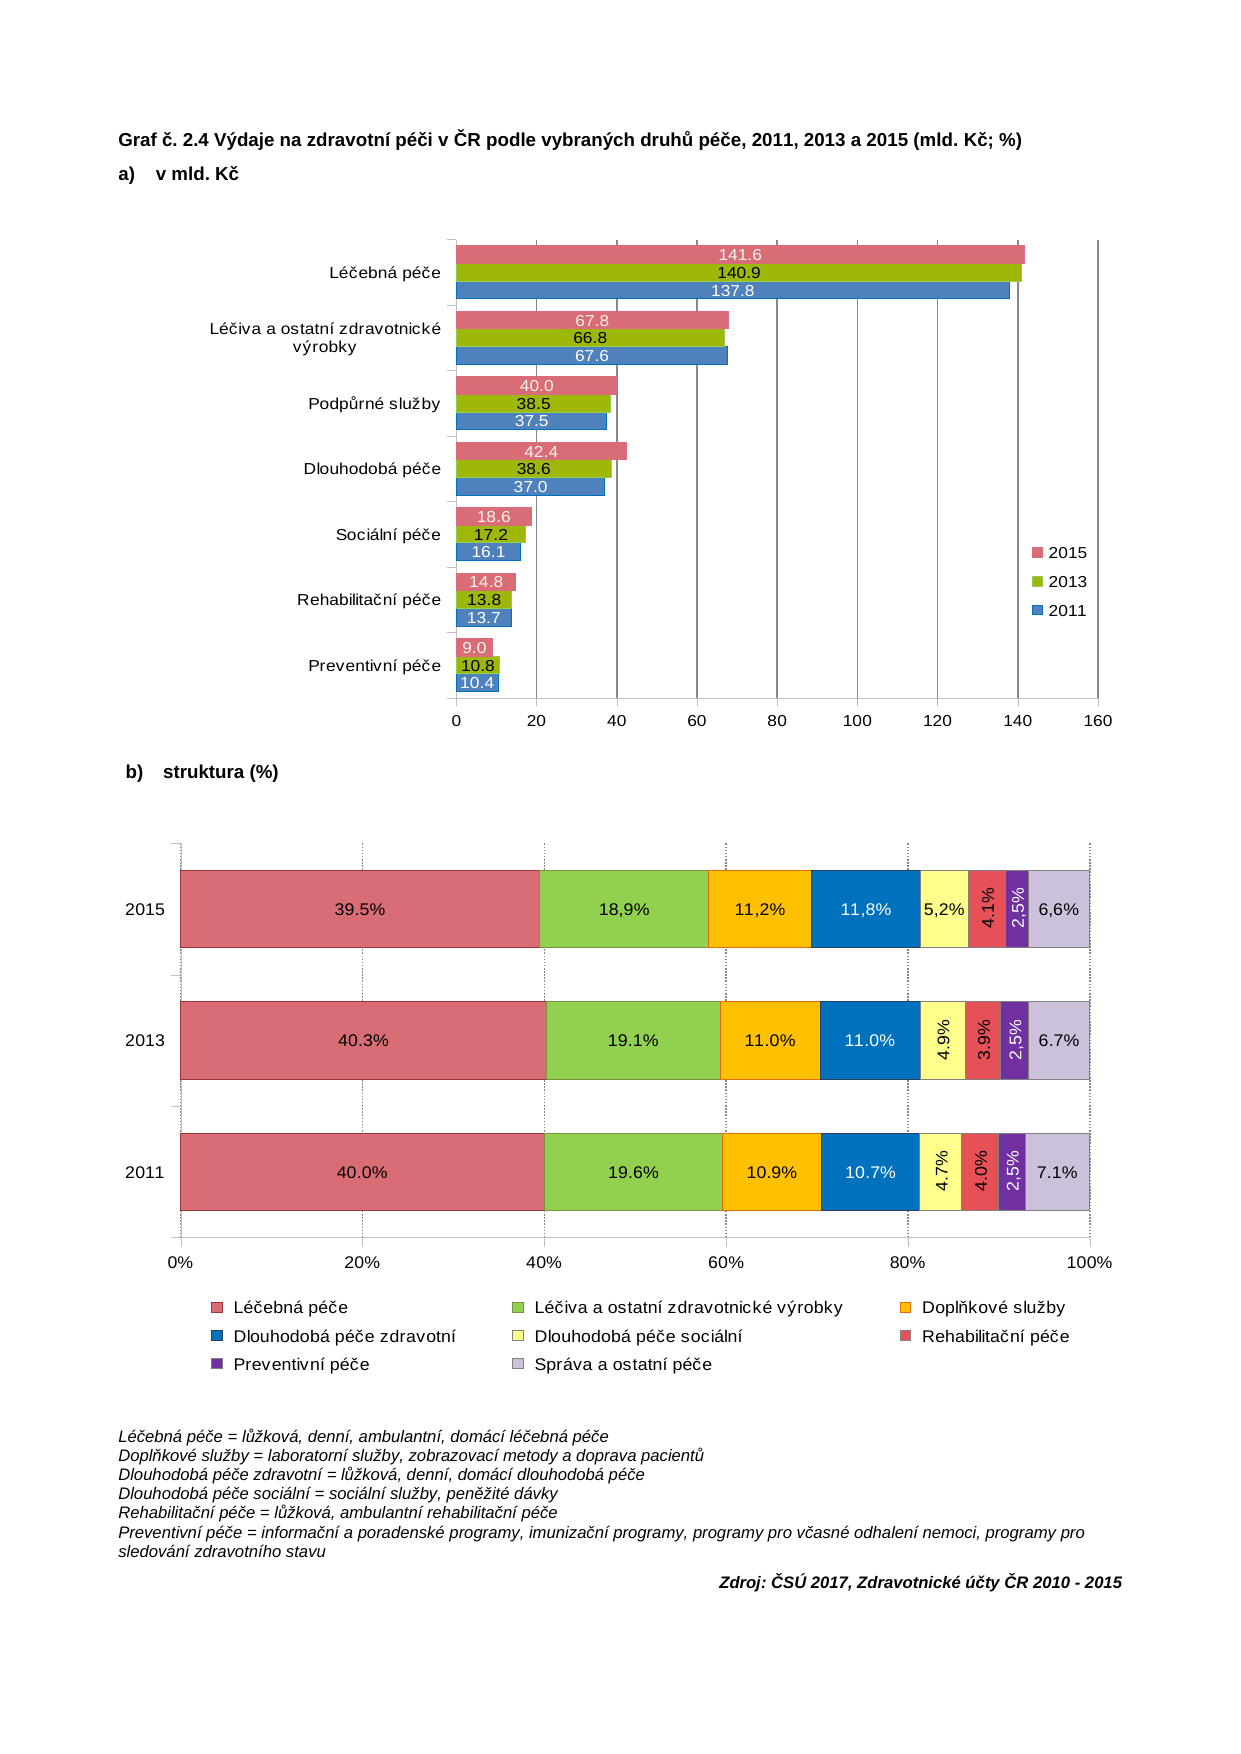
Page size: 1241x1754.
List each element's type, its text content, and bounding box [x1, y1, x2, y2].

list v mld. Kč [118, 163, 1122, 184]
text Dlouhodobá péče sociální = sociální služby, peněžité dávky [118, 1484, 1122, 1503]
text Dlouhodobá péče zdravotní = lůžková, denní, domácí dlouhodobá péče [118, 1465, 1122, 1484]
table_header struktura (%) [118, 748, 365, 818]
text Doplňkové služby = laboratorní služby, zobrazovací metody a doprava pacientů [118, 1446, 1122, 1465]
text Zdroj: ČSÚ 2017, Zdravotnické účty ČR 2010 - 2015 [118, 1573, 1122, 1592]
text Rehabilitační péče = lůžková, ambulantní rehabilitační péče [118, 1503, 1122, 1522]
text Léčebná péče = lůžková, denní, ambulantní, domácí léčebná péče [118, 1427, 1122, 1446]
text Graf č. 2.4 Výdaje na zdravotní péči v ČR podle vybraných druhů péče, 2011, 2013 a 2015 (mld. Kč; %) [118, 129, 1122, 150]
text Preventivní péče = informační a poradenské programy, imunizační programy, programy pro včasné odhalení nemoci, programy pro sledování zdravotního stavu [118, 1522, 1122, 1561]
